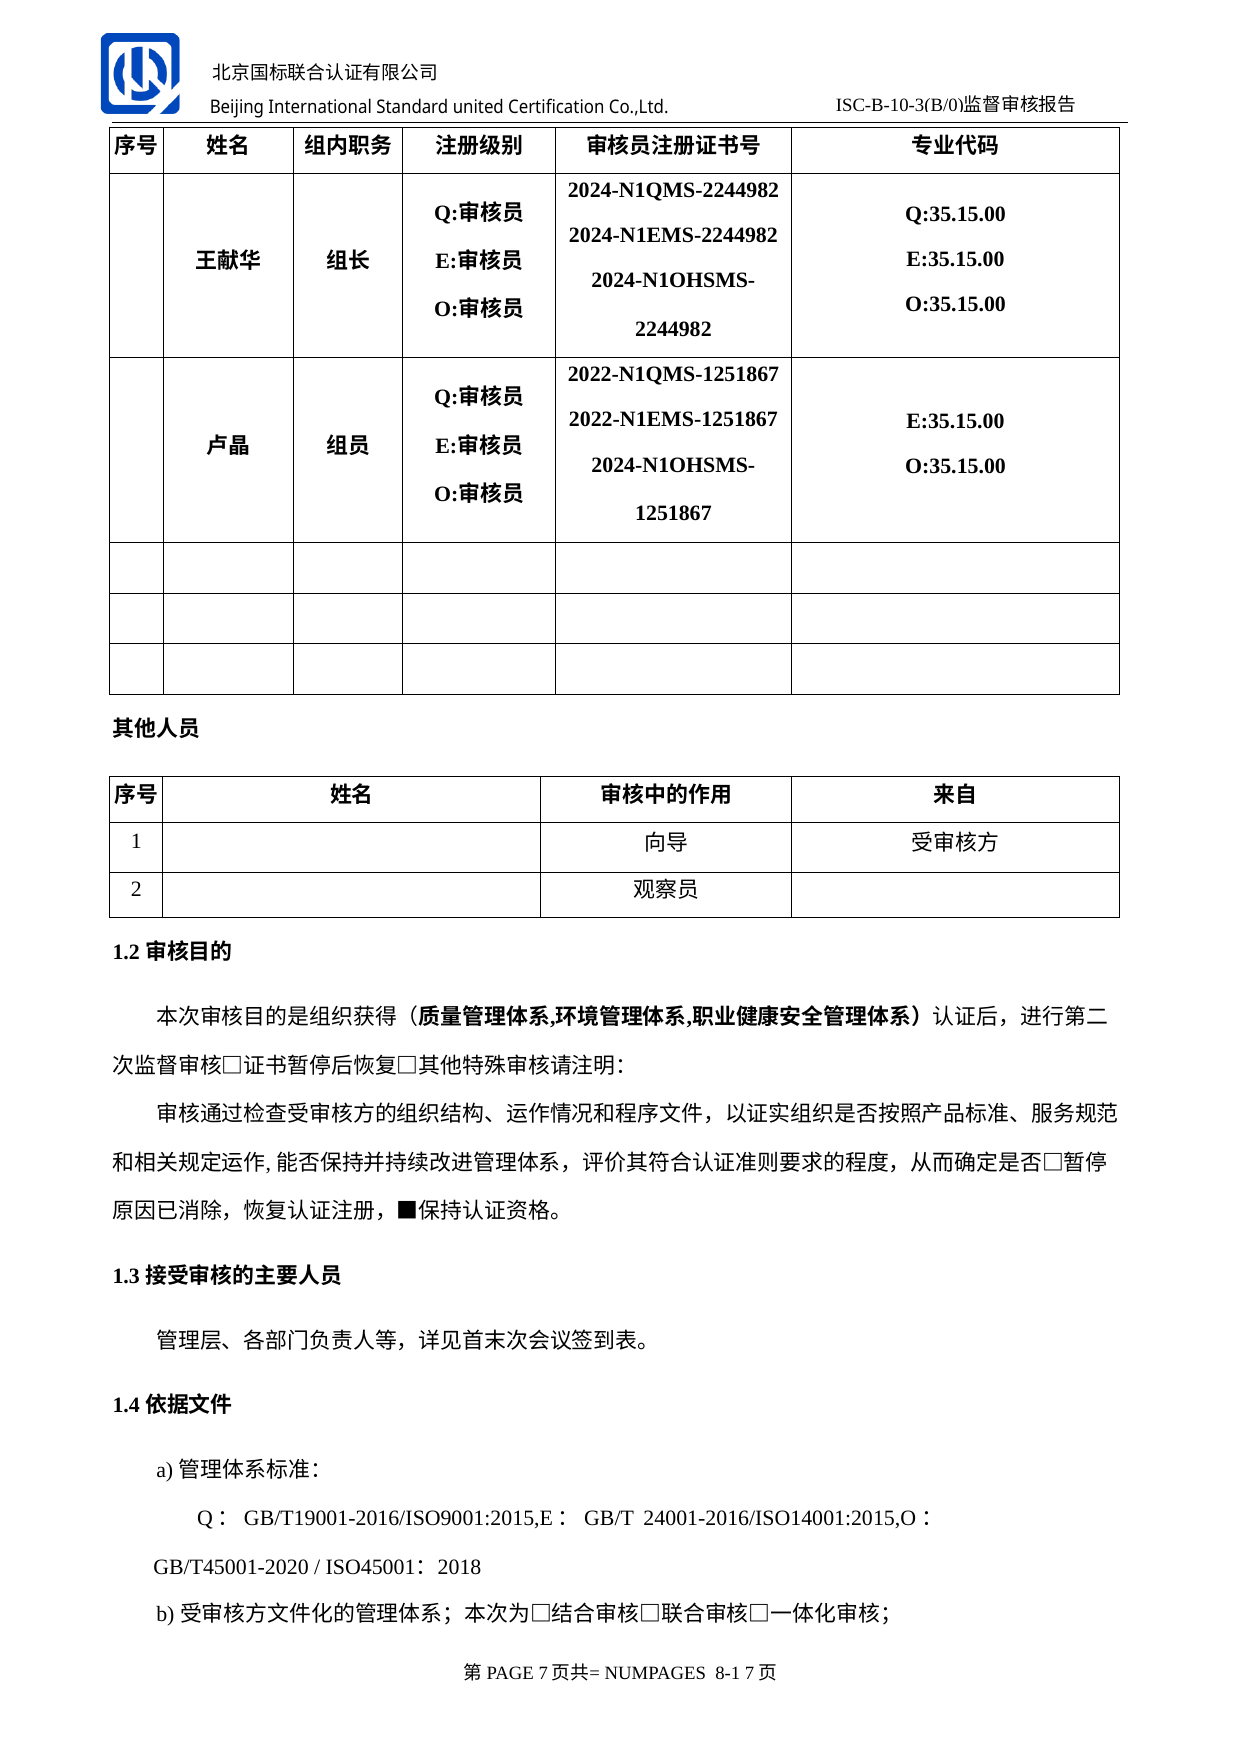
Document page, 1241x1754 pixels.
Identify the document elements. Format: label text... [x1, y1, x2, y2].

text a) 管理体系标准： [112, 1451, 1128, 1484]
table_header Q：GB/T19001-2016/ISO9001:2015,E：GB/T 24001-2016/ISO14001:2015,O：GB/T45001-2020 / ISO45001：2018 [142, 1500, 954, 1595]
table_header 组内职务 [294, 128, 402, 173]
table_cell 2 [110, 873, 162, 917]
table_cell [792, 594, 1119, 643]
table_cell 组员 [294, 358, 402, 542]
table_cell 组长 [294, 174, 402, 357]
table_cell [110, 594, 163, 643]
table_cell 观察员 [541, 873, 791, 917]
table_cell Q:审核员 E:审核员 O:审核员 [403, 174, 555, 357]
table_cell [110, 543, 163, 592]
table_header 专业代码 [792, 128, 1119, 173]
table_header 审核员注册证书号 [556, 128, 791, 173]
table_header 姓名 [163, 777, 540, 822]
picture [100, 33, 180, 114]
text 1.4 依据文件 [112, 1387, 1128, 1419]
table_cell [110, 358, 163, 542]
table_cell [556, 644, 791, 694]
table_header 审核中的作用 [541, 777, 791, 822]
table_cell [294, 543, 402, 592]
table_cell 1 [110, 823, 162, 872]
table_cell [556, 594, 791, 643]
table_cell [164, 543, 293, 592]
table_cell 王献华 [164, 174, 293, 357]
table_cell [403, 543, 555, 592]
table_cell [403, 644, 555, 694]
table_header 序号 [110, 128, 163, 173]
text 审核通过检查受审核方的组织结构、运作情况和程序文件，以证实组织是否按照产品标准、服务规范和相关规定运作, 能否保持并持续改进管理体系，评价其符合认证准则要求的程度，从而确定是否□暂停原因已消除，恢复认证注册，■保持认证资格。 [112, 1096, 1128, 1226]
table_cell [294, 644, 402, 694]
table_cell [164, 644, 293, 694]
text 1.2 审核目的 [112, 934, 1128, 966]
table_header 序号 [110, 777, 162, 822]
table_cell Q:35.15.00 E:35.15.00 O:35.15.00 [792, 174, 1119, 357]
table_cell [403, 594, 555, 643]
table_cell [163, 873, 540, 917]
text 其他人员 [112, 711, 1128, 743]
table_cell [294, 594, 402, 643]
table_cell 2022-N1QMS-1251867 2022-N1EMS-1251867 2024-N1OHSMS-1251867 [556, 358, 791, 542]
table_cell [110, 174, 163, 357]
table_cell [792, 873, 1119, 917]
table_cell [556, 543, 791, 592]
table_cell 受审核方 [792, 823, 1119, 872]
table_header 姓名 [164, 128, 293, 173]
table_cell 卢晶 [164, 358, 293, 542]
table_header 来自 [792, 777, 1119, 822]
table_cell 向导 [541, 823, 791, 872]
table_cell [110, 644, 163, 694]
table_cell [792, 644, 1119, 694]
text b) 受审核方文件化的管理体系；本次为□结合审核□联合审核□一体化审核； [112, 1595, 1128, 1628]
table_cell [164, 594, 293, 643]
table_header 注册级别 [403, 128, 555, 173]
table_cell E:35.15.00 O:35.15.00 [792, 358, 1119, 542]
text 管理层、各部门负责人等，详见首末次会议签到表。 [112, 1322, 1128, 1355]
table_cell Q:审核员 E:审核员 O:审核员 [403, 358, 555, 542]
text 1.3 接受审核的主要人员 [112, 1258, 1128, 1290]
table_cell 2024-N1QMS-2244982 2024-N1EMS-2244982 2024-N1OHSMS-2244982 [556, 174, 791, 357]
table_cell [792, 543, 1119, 592]
text 本次审核目的是组织获得（质量管理体系,环境管理体系,职业健康安全管理体系）认证后，进行第二次监督审核□证书暂停后恢复□其他特殊审核请注明： [112, 998, 1128, 1080]
table_cell [163, 823, 540, 872]
